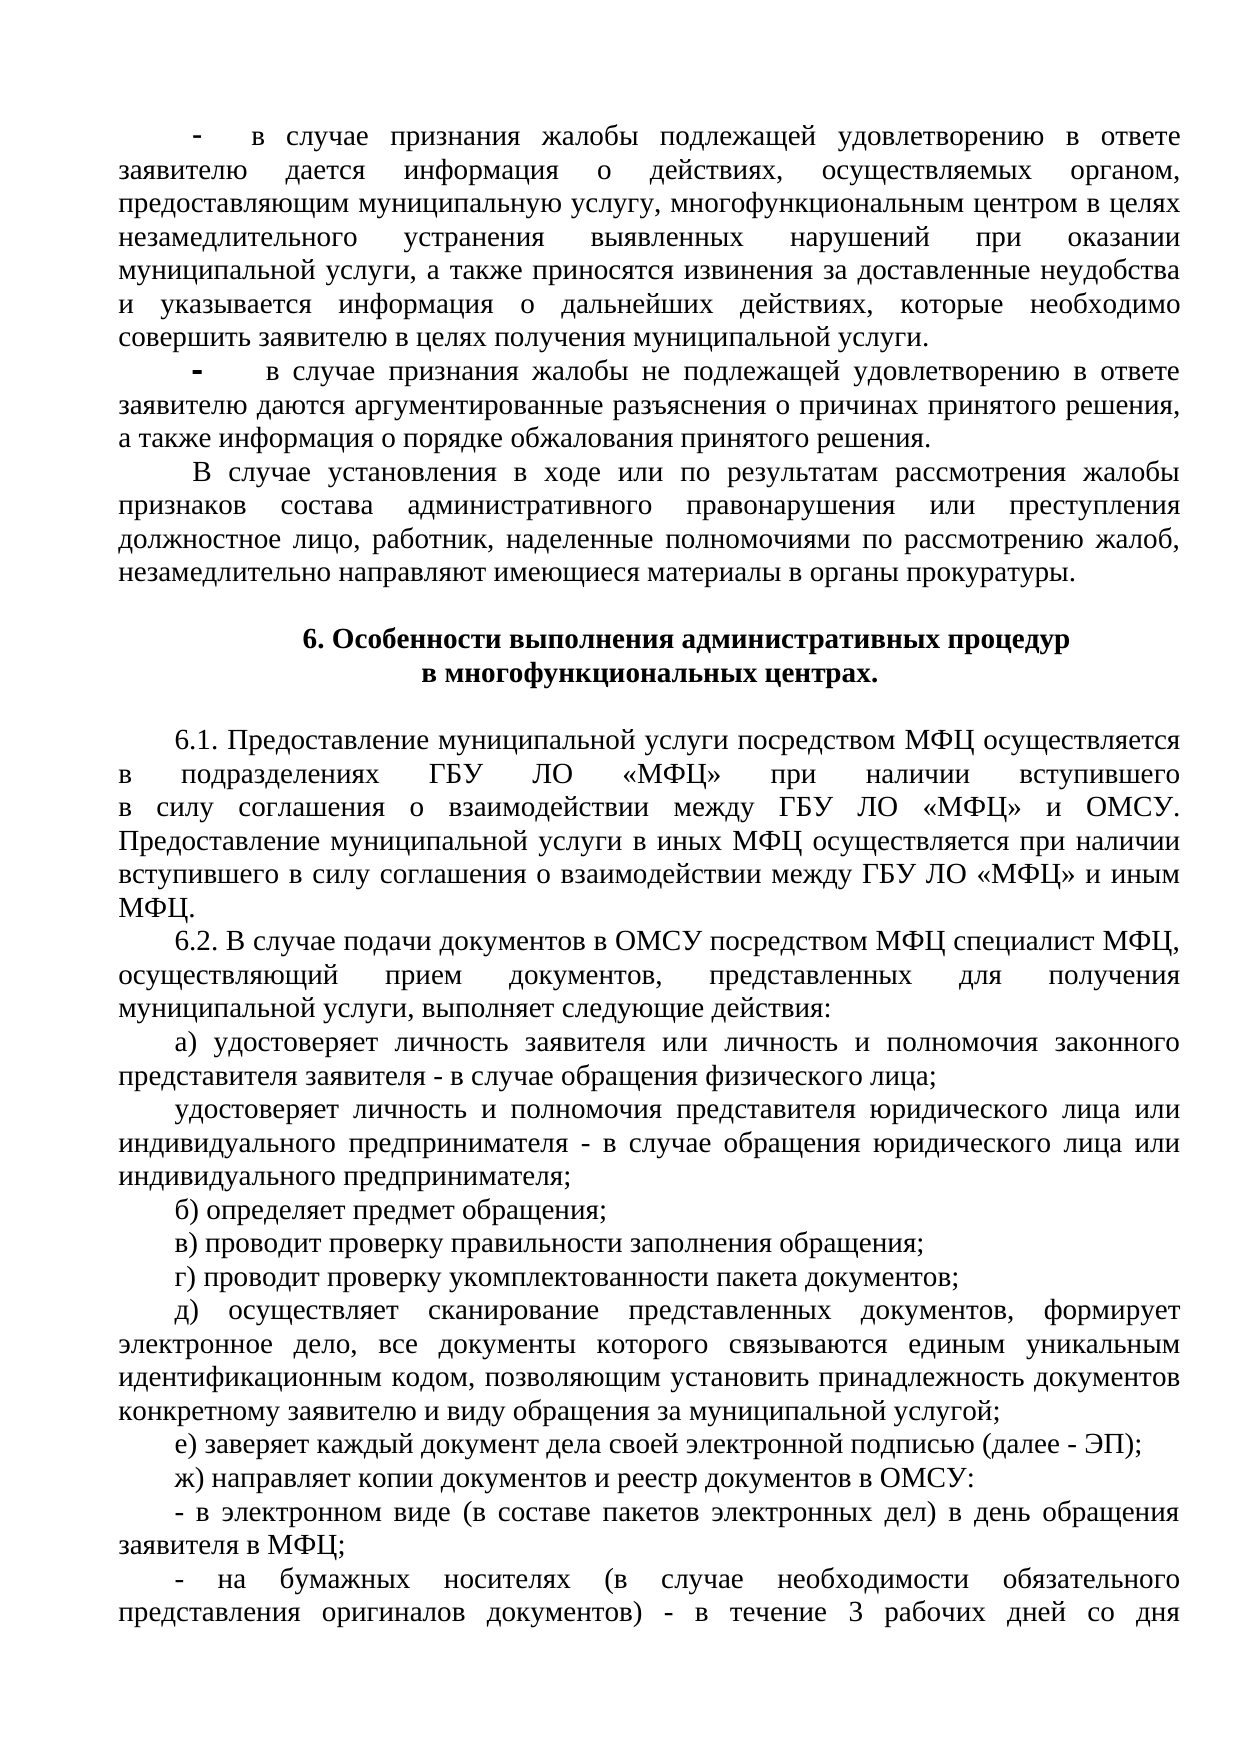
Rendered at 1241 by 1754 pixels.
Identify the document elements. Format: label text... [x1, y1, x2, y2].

text В случае установления в ходе или по результатам рассмотрения жалобы признаков состава административного правонарушения или преступления должностное лицо, работник, наделенные полномочиями по рассмотрению жалоб, незамедлительно направляют имеющиеся материалы в органы прокуратуры. [118, 454, 1181, 588]
text 6.2. В случае подачи документов в ОМСУ посредством МФЦ специалист МФЦ, осуществляющий прием документов, представленных для получения муниципальной услуги, выполняет следующие действия: [118, 923, 1181, 1024]
text д) осуществляет сканирование представленных документов, формирует электронное дело, все документы которого связываются единым уникальным идентификационным кодом, позволяющим установить принадлежность документов конкретному заявителю и виду обращения за муниципальной услугой; [118, 1292, 1181, 1427]
text б) определяет предмет обращения; [118, 1192, 1181, 1225]
text а) удостоверяет личность заявителя или личность и полномочия законного представителя заявителя - в случае обращения физического лица; [118, 1024, 1181, 1091]
text в) проводит проверку правильности заполнения обращения; [118, 1225, 1181, 1259]
text удостоверяет личность и полномочия представителя юридического лица или индивидуального предпринимателя - в случае обращения юридического лица или индивидуального предпринимателя; [118, 1091, 1181, 1192]
text е) заверяет каждый документ дела своей электронной подписью (далее - ЭП); [118, 1427, 1181, 1460]
list в случае признания жалобы не подлежащей удовлетворению в ответе заявителю даются аргументированные разъяснения о причинах принятого решения, а также информация о порядке обжалования принятого решения. [118, 353, 1181, 454]
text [118, 1561, 1181, 1628]
list в случае признания жалобы подлежащей удовлетворению в ответе заявителю дается информация о действиях, осуществляемых органом, предоставляющим муниципальную услугу, многофункциональным центром в целях незамедлительного устранения выявленных нарушений при оказании муниципальной услуги, а также приносятся извинения за доставленные неудобства и указывается информация о дальнейших действиях, которые необходимо совершить заявителю в целях получения муниципальной услуги. [118, 118, 1181, 353]
text 6. Особенности выполнения административных процедур в многофункциональных центрах. [118, 622, 1181, 689]
text ж) направляет копии документов и реестр документов в ОМСУ: [118, 1460, 1181, 1494]
text 6.1. Предоставление муниципальной услуги посредством МФЦ осуществляется в подразделениях ГБУ ЛО «МФЦ» при наличии вступившего в силу соглашения о взаимодействии между ГБУ ЛО «МФЦ» и ОМСУ. Предоставление муниципальной услуги в иных МФЦ осуществляется при наличии вступившего в силу соглашения о взаимодействии между ГБУ ЛО «МФЦ» и иным МФЦ. [118, 722, 1181, 923]
text г) проводит проверку укомплектованности пакета документов; [118, 1259, 1181, 1292]
text - в электронном виде (в составе пакетов электронных дел) в день обращения заявителя в МФЦ; [118, 1494, 1181, 1561]
